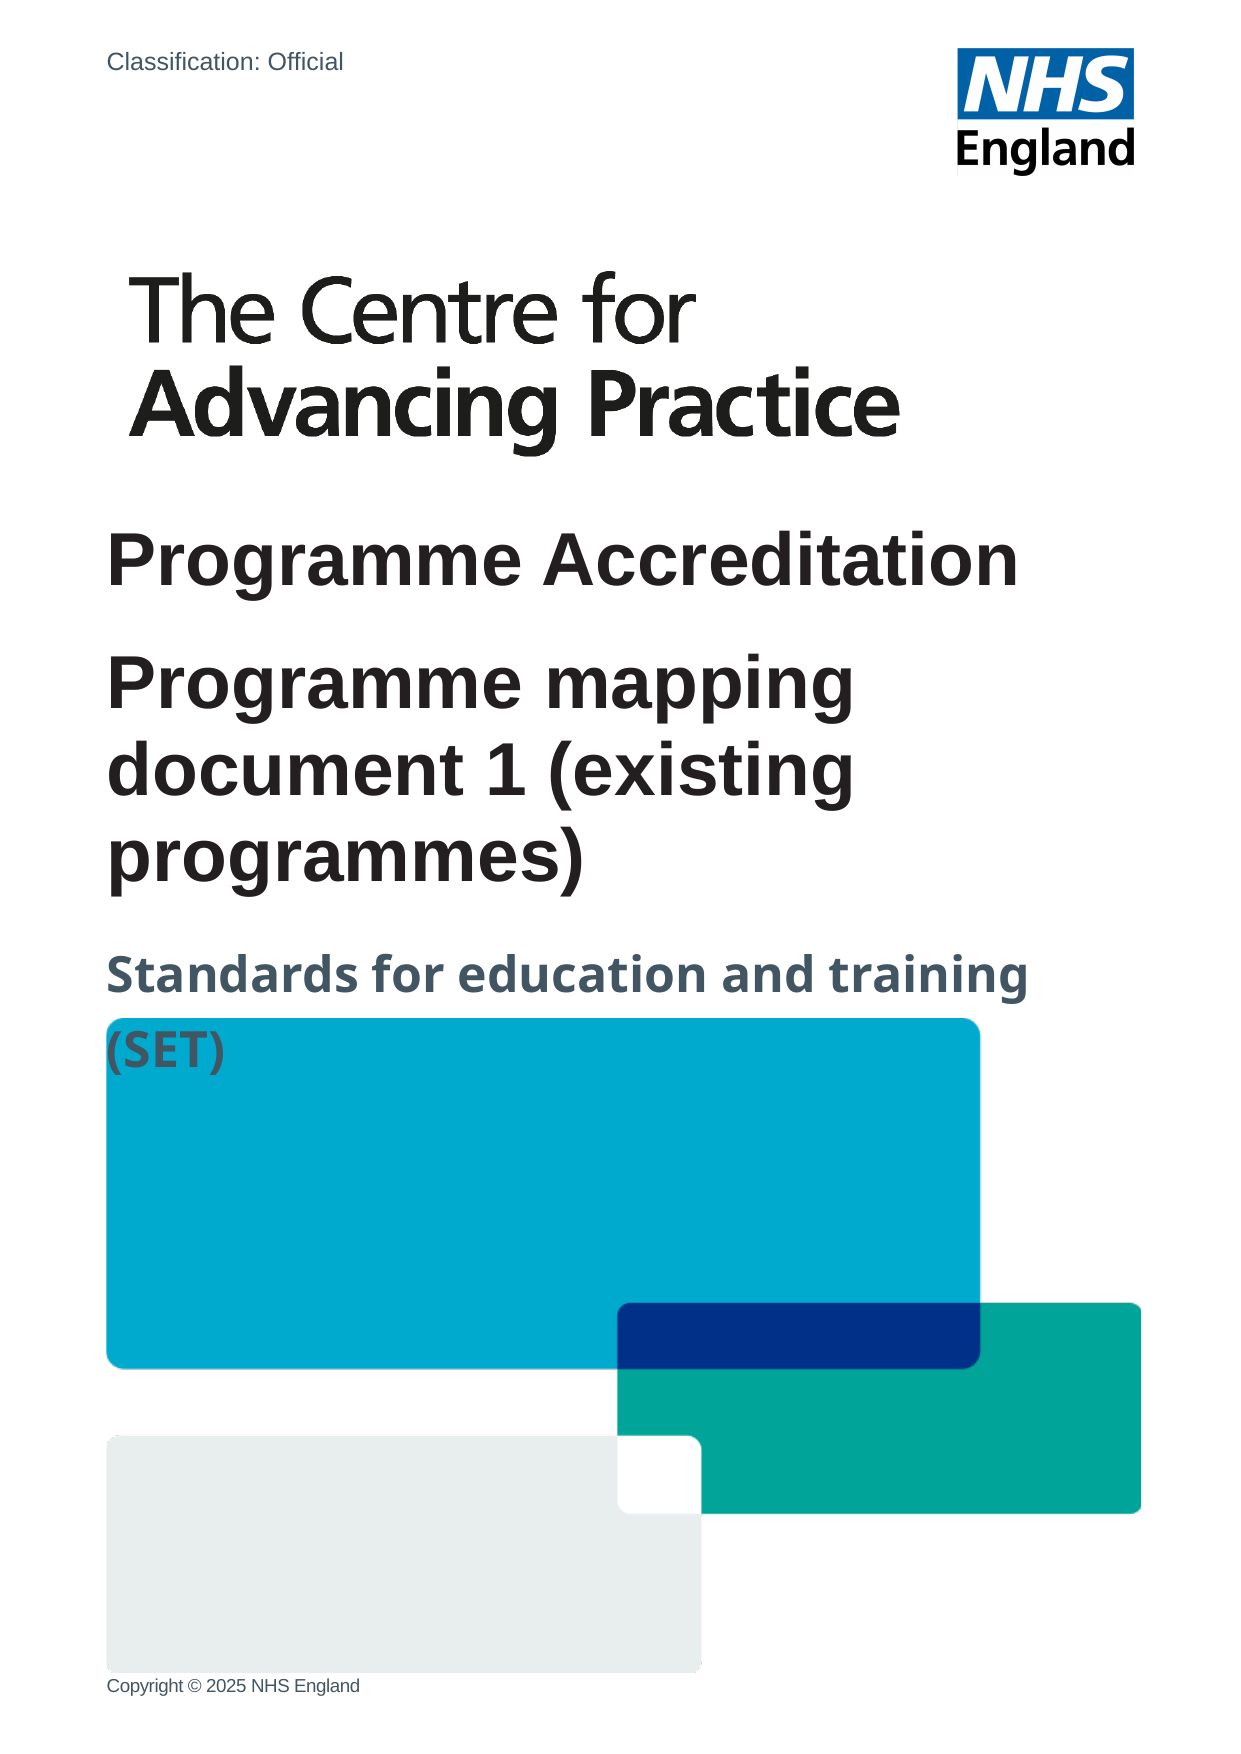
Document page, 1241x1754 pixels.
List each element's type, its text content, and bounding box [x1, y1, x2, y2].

subtitle Programme mapping document 1 (existing programmes) [106, 638, 1134, 897]
picture [106, 236, 926, 478]
subtitle Programme Accreditation [106, 515, 1134, 601]
picture [957, 48, 1134, 176]
subtitle Standards for education and training (SET) [106, 939, 1134, 1082]
